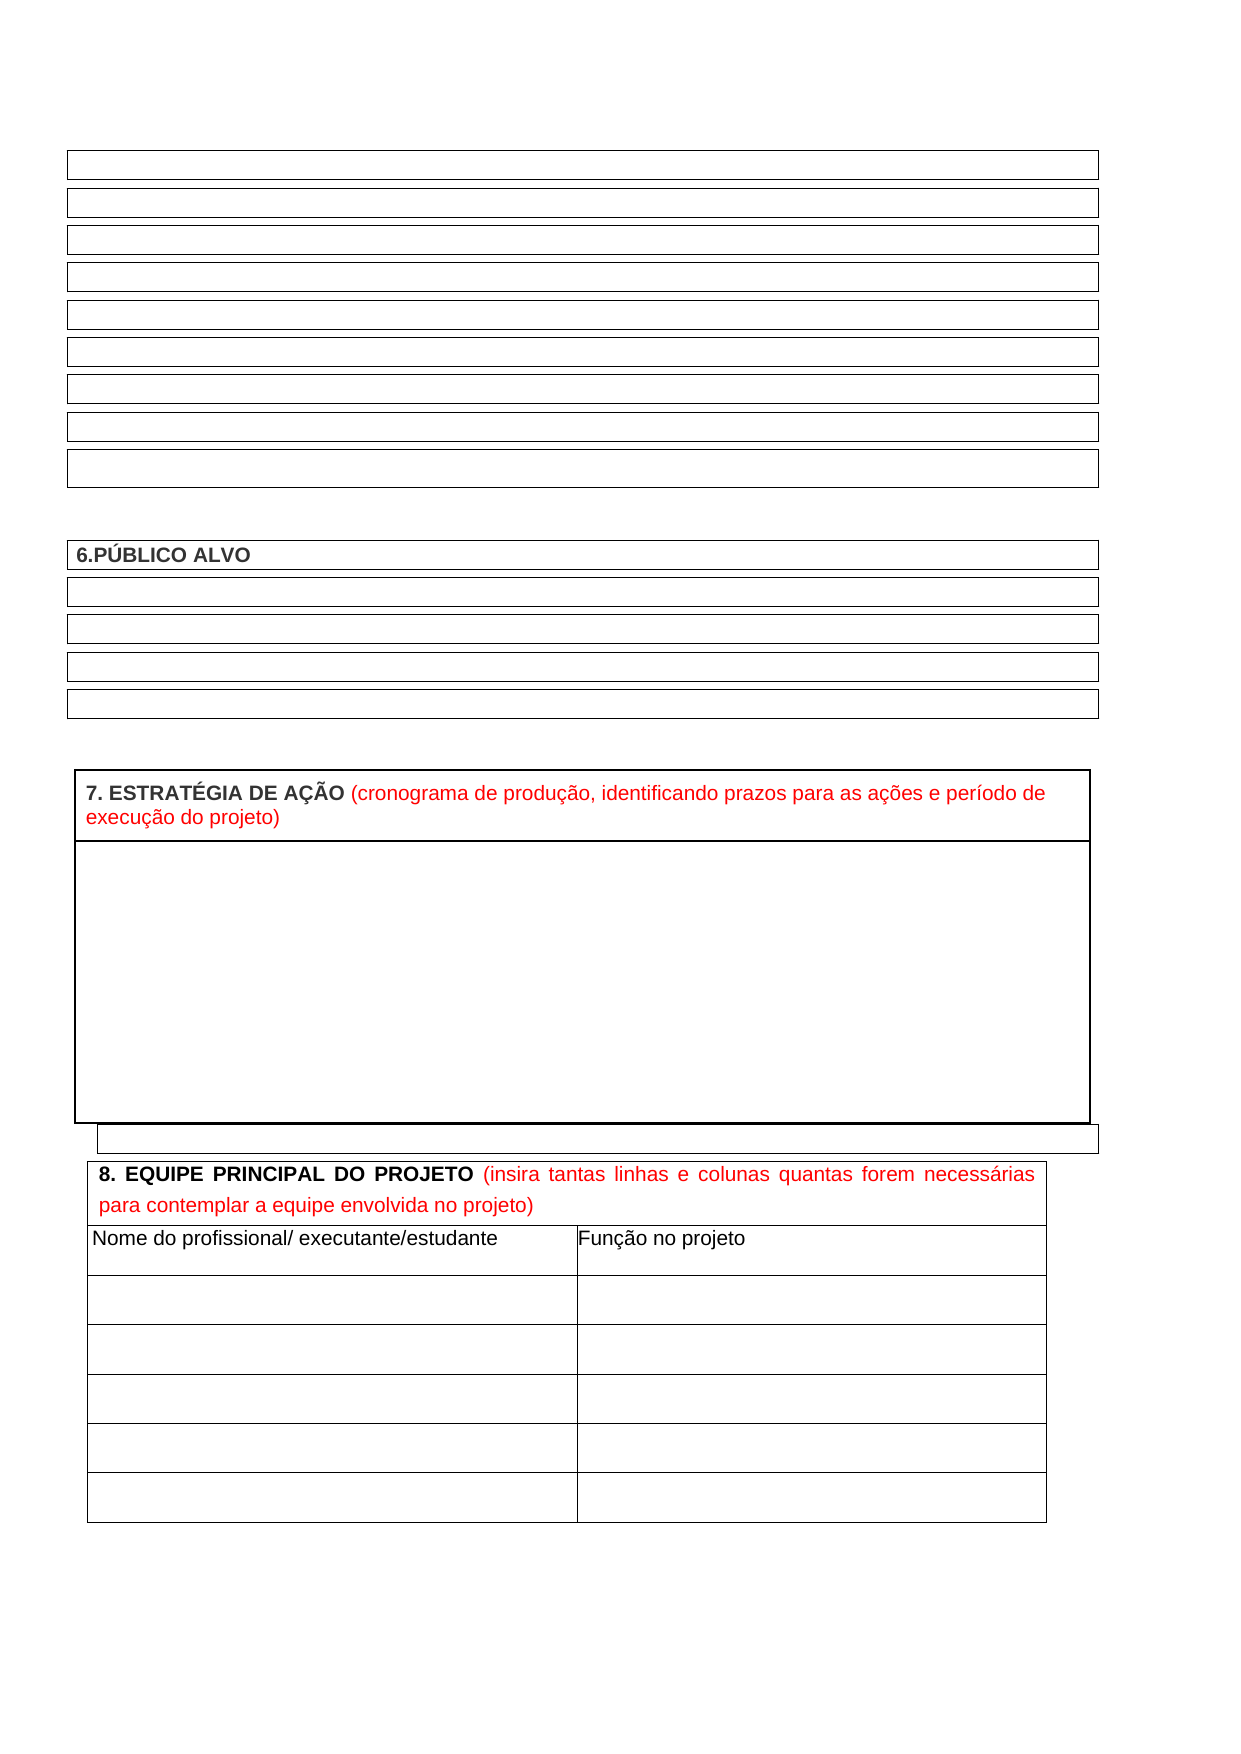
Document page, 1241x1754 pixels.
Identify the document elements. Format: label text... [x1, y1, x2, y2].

table_cell [578, 1276, 1046, 1324]
table_cell [76, 842, 1089, 1122]
table_header 7. ESTRATÉGIA DE AÇÃO (cronograma de produção, identificando prazos para as ações e período de execução do projeto) [76, 771, 1089, 839]
table_cell [578, 1375, 1046, 1423]
table_cell Nome do profissional/ executante/estudante [88, 1226, 577, 1275]
table_cell [88, 1276, 577, 1324]
table_cell [578, 1424, 1046, 1472]
table_cell [578, 1325, 1046, 1373]
table_cell [88, 1473, 577, 1522]
table_cell [578, 1473, 1046, 1522]
text 6.PÚBLICO ALVO [68, 541, 1098, 569]
table_cell [88, 1375, 577, 1423]
table_cell Função no projeto [578, 1226, 1046, 1275]
table_cell [88, 1325, 577, 1373]
table_header 8. EQUIPE PRINCIPAL DO PROJETO (insira tantas linhas e colunas quantas forem necessárias para contemplar a equipe envolvida no projeto) [88, 1162, 1046, 1225]
table_cell [88, 1424, 577, 1472]
